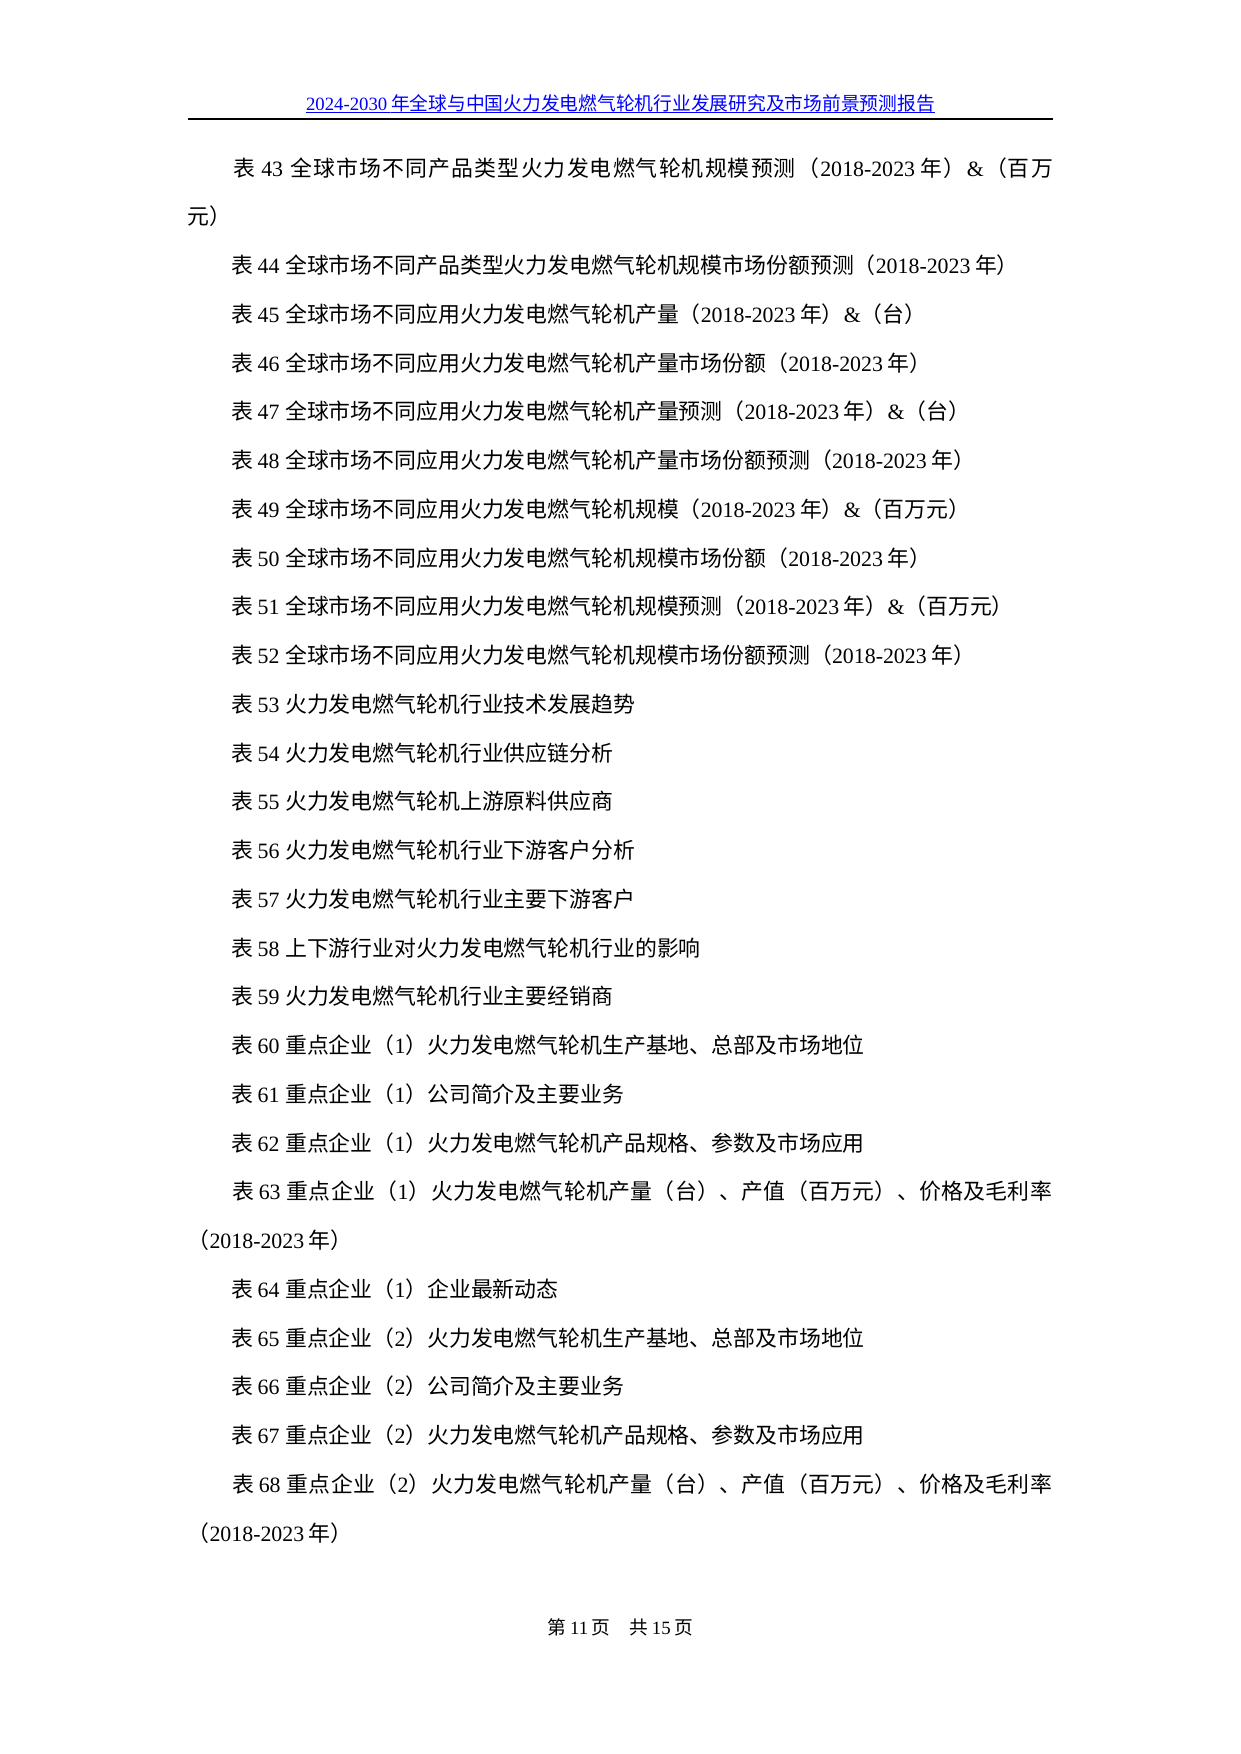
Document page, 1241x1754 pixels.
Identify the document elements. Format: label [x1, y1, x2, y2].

text [187, 150, 1053, 1548]
